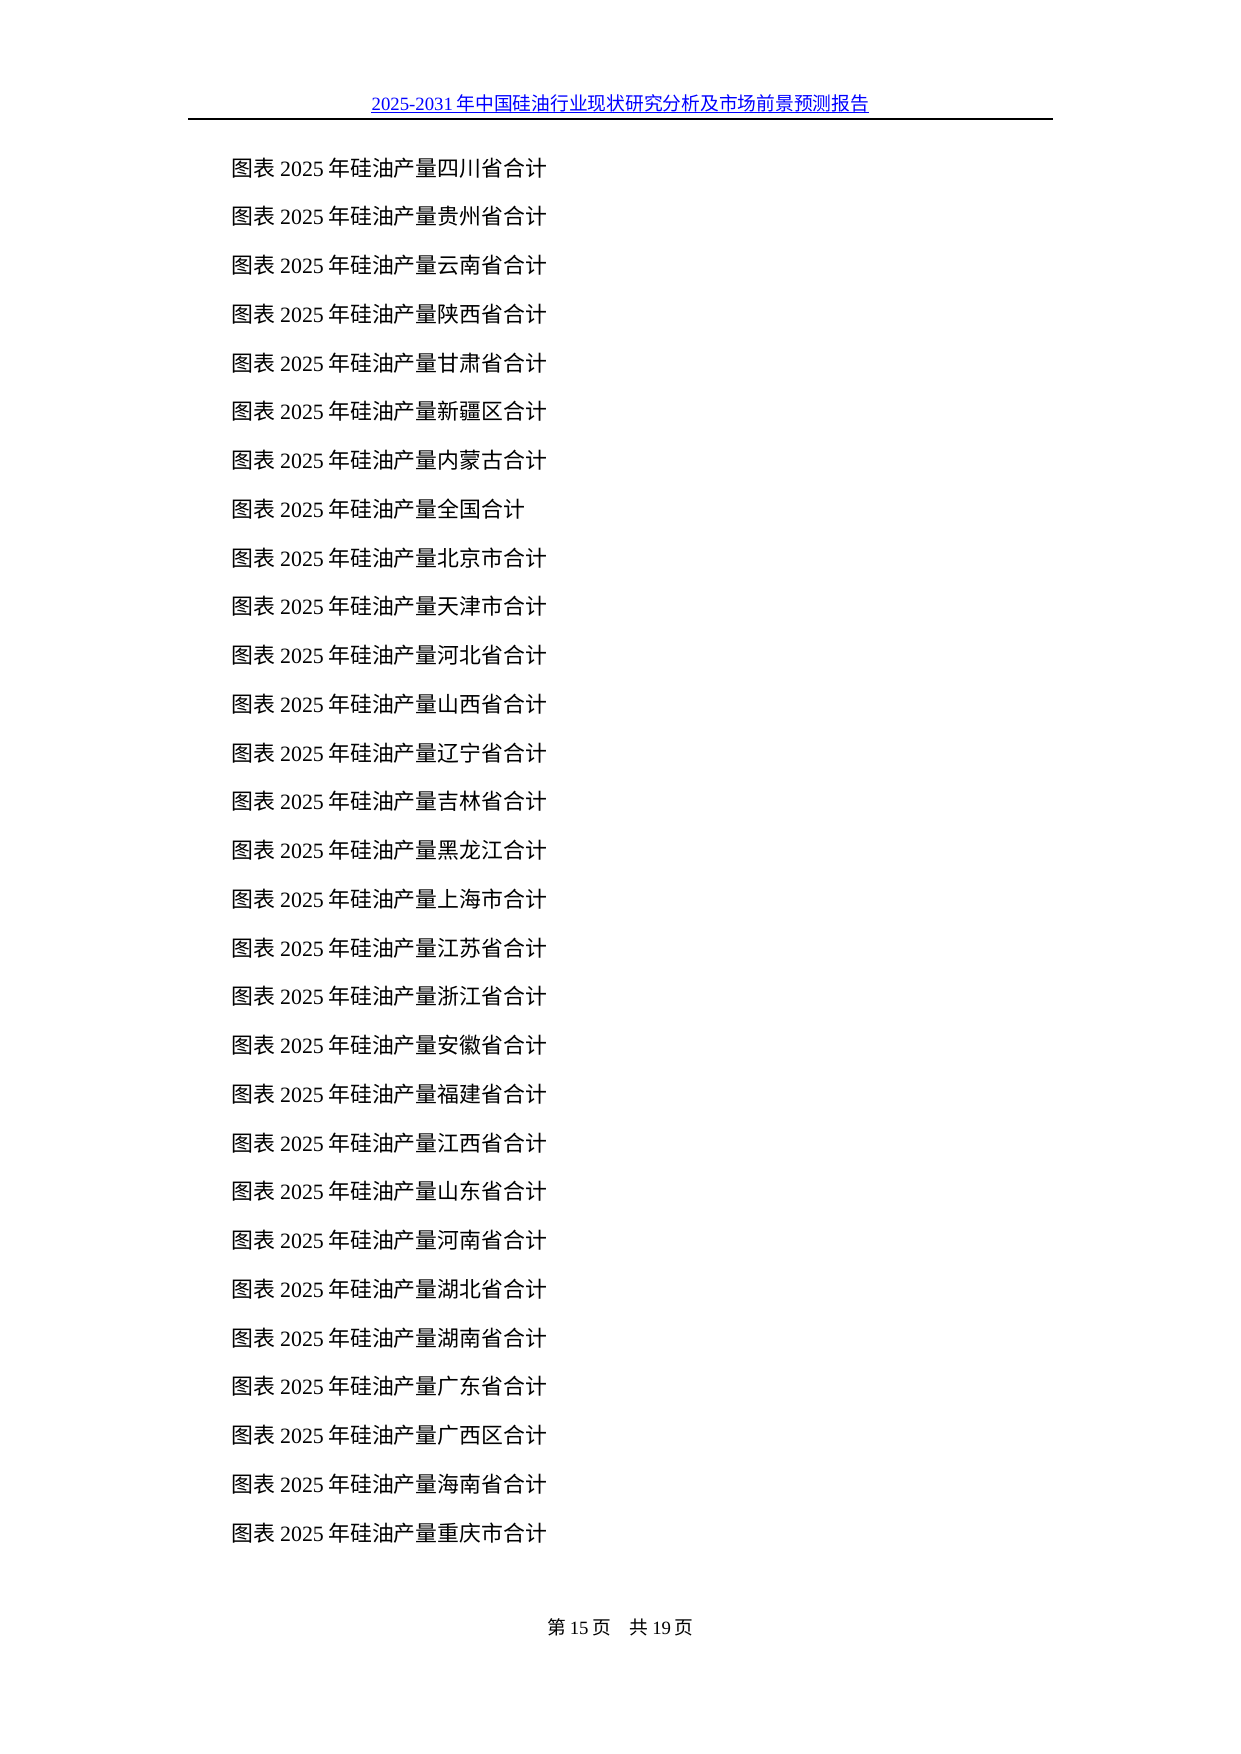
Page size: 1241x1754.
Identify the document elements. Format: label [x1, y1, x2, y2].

text [187, 150, 1053, 1548]
